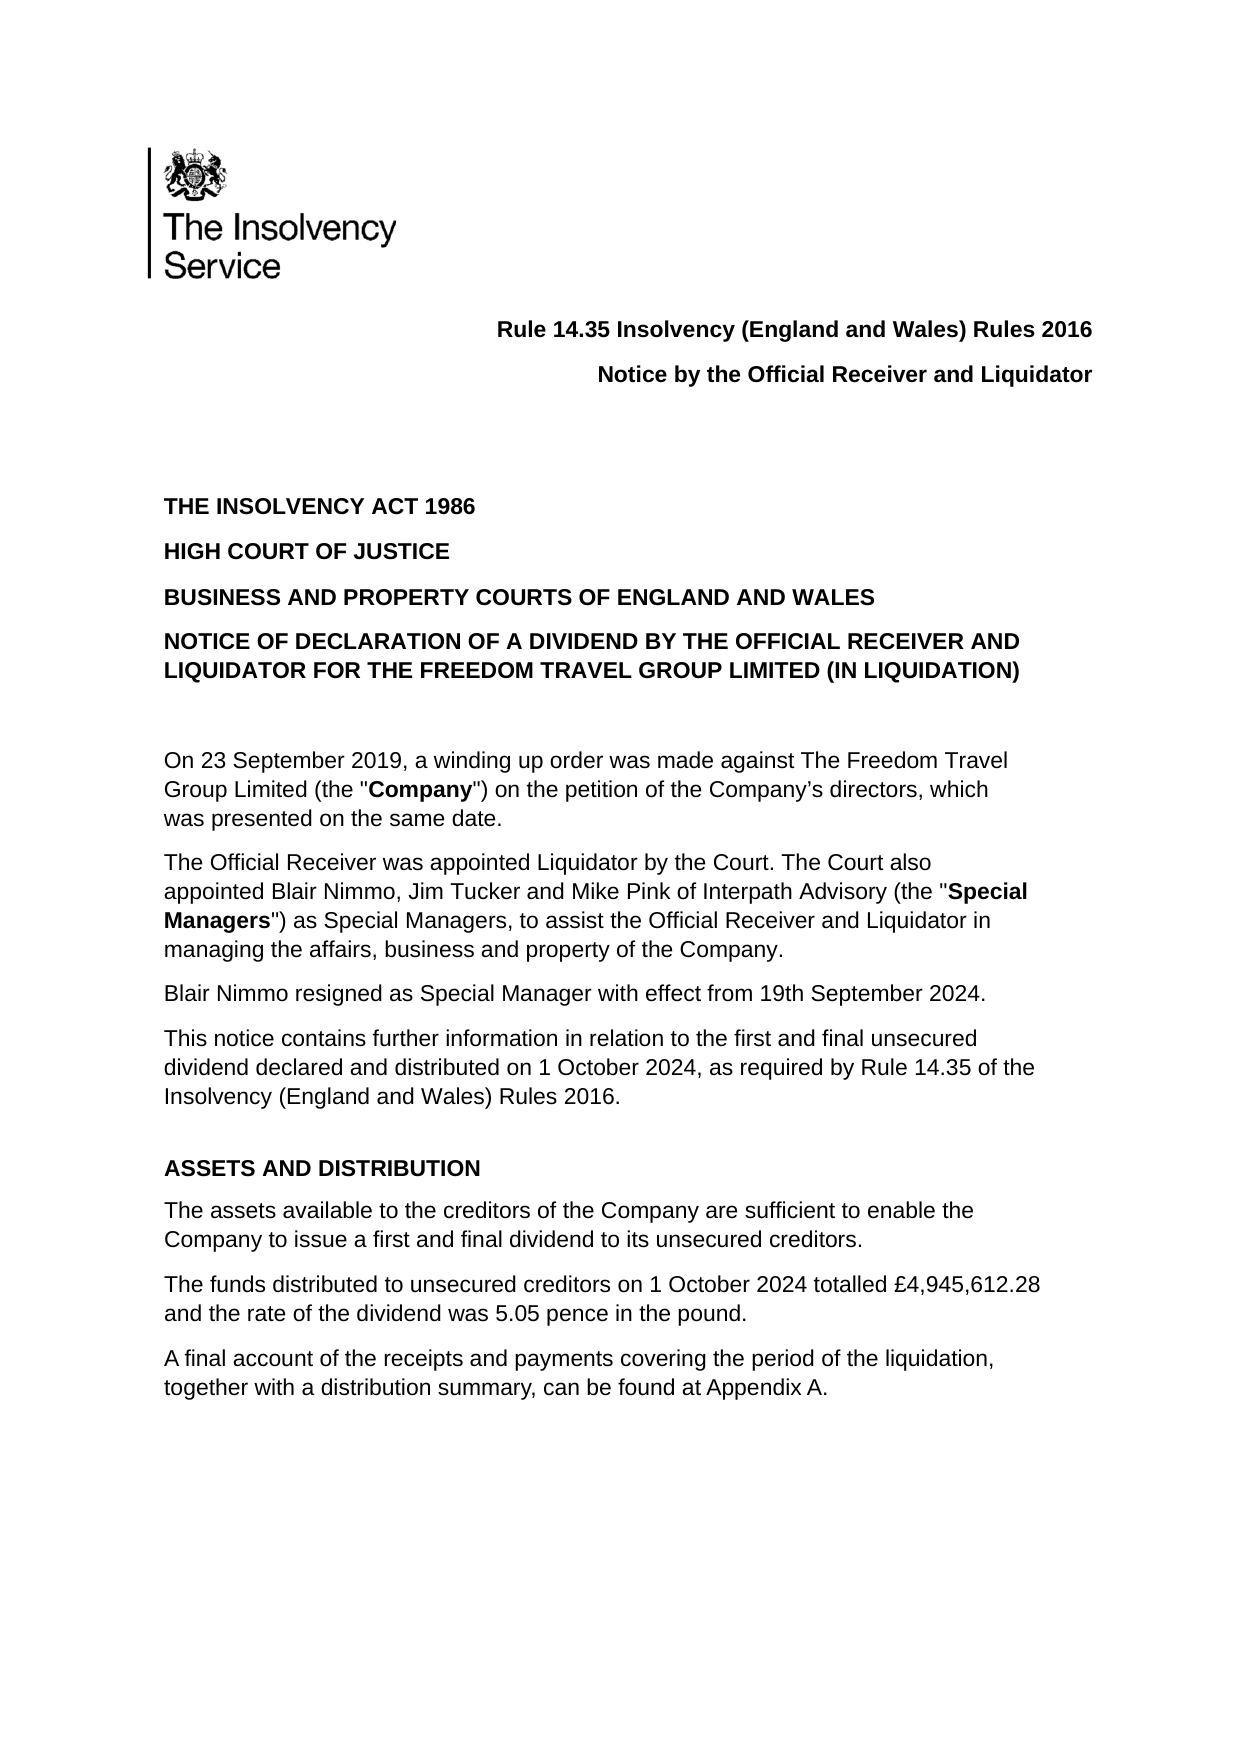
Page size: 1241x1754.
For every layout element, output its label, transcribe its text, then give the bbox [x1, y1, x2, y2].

text This notice contains further information in relation to the first and final unsecured dividend declared and distributed on 1 October 2024, as required by Rule 14.35 of the Insolvency (England and Wales) Rules 2016. [164, 1025, 1039, 1109]
text NOTICE OF DECLARATION OF A DIVIDEND BY THE OFFICIAL RECEIVER AND LIQUIDATOR FOR THE FREEDOM TRAVEL GROUP LIMITED (IN LIQUIDATION) [164, 628, 1039, 684]
text THE INSOLVENCY ACT 1986 HIGH COURT OF JUSTICE [164, 493, 496, 564]
text Blair Nimmo resigned as Special Manager with effect from 19th September 2024. [164, 980, 1037, 1007]
text ASSETS AND DISTRIBUTION [164, 1155, 1092, 1181]
picture [147, 147, 397, 279]
text BUSINESS AND PROPERTY COURTS OF ENGLAND AND WALES [164, 584, 1092, 610]
text Notice by the Official Receiver and Liquidator [148, 361, 1092, 387]
text On 23 September 2019, a winding up order was made against The Freedom Travel Group Limited (the "Company") on the petition of the Company’s directors, which was presented on the same date. [164, 747, 1021, 831]
text A final account of the receipts and payments covering the period of the liquidation, together with a distribution summary, can be found at Appendix A. [164, 1345, 1060, 1400]
text The Official Receiver was appointed Liquidator by the Court. The Court also appointed Blair Nimmo, Jim Tucker and Mike Pink of Interpath Advisory (the "Special Managers") as Special Managers, to assist the Official Receiver and Liquidator in managing the affairs, business and property of the Company. [164, 849, 1037, 962]
text The assets available to the creditors of the Company are sufficient to enable the Company to issue a first and final dividend to its unsecured creditors. [164, 1197, 1060, 1253]
text Rule 14.35 Insolvency (England and Wales) Rules 2016 [468, 316, 1092, 343]
text The funds distributed to unsecured creditors on 1 October 2024 totalled £4,945,612.28 and the rate of the dividend was 5.05 pence in the pound. [164, 1271, 1060, 1326]
